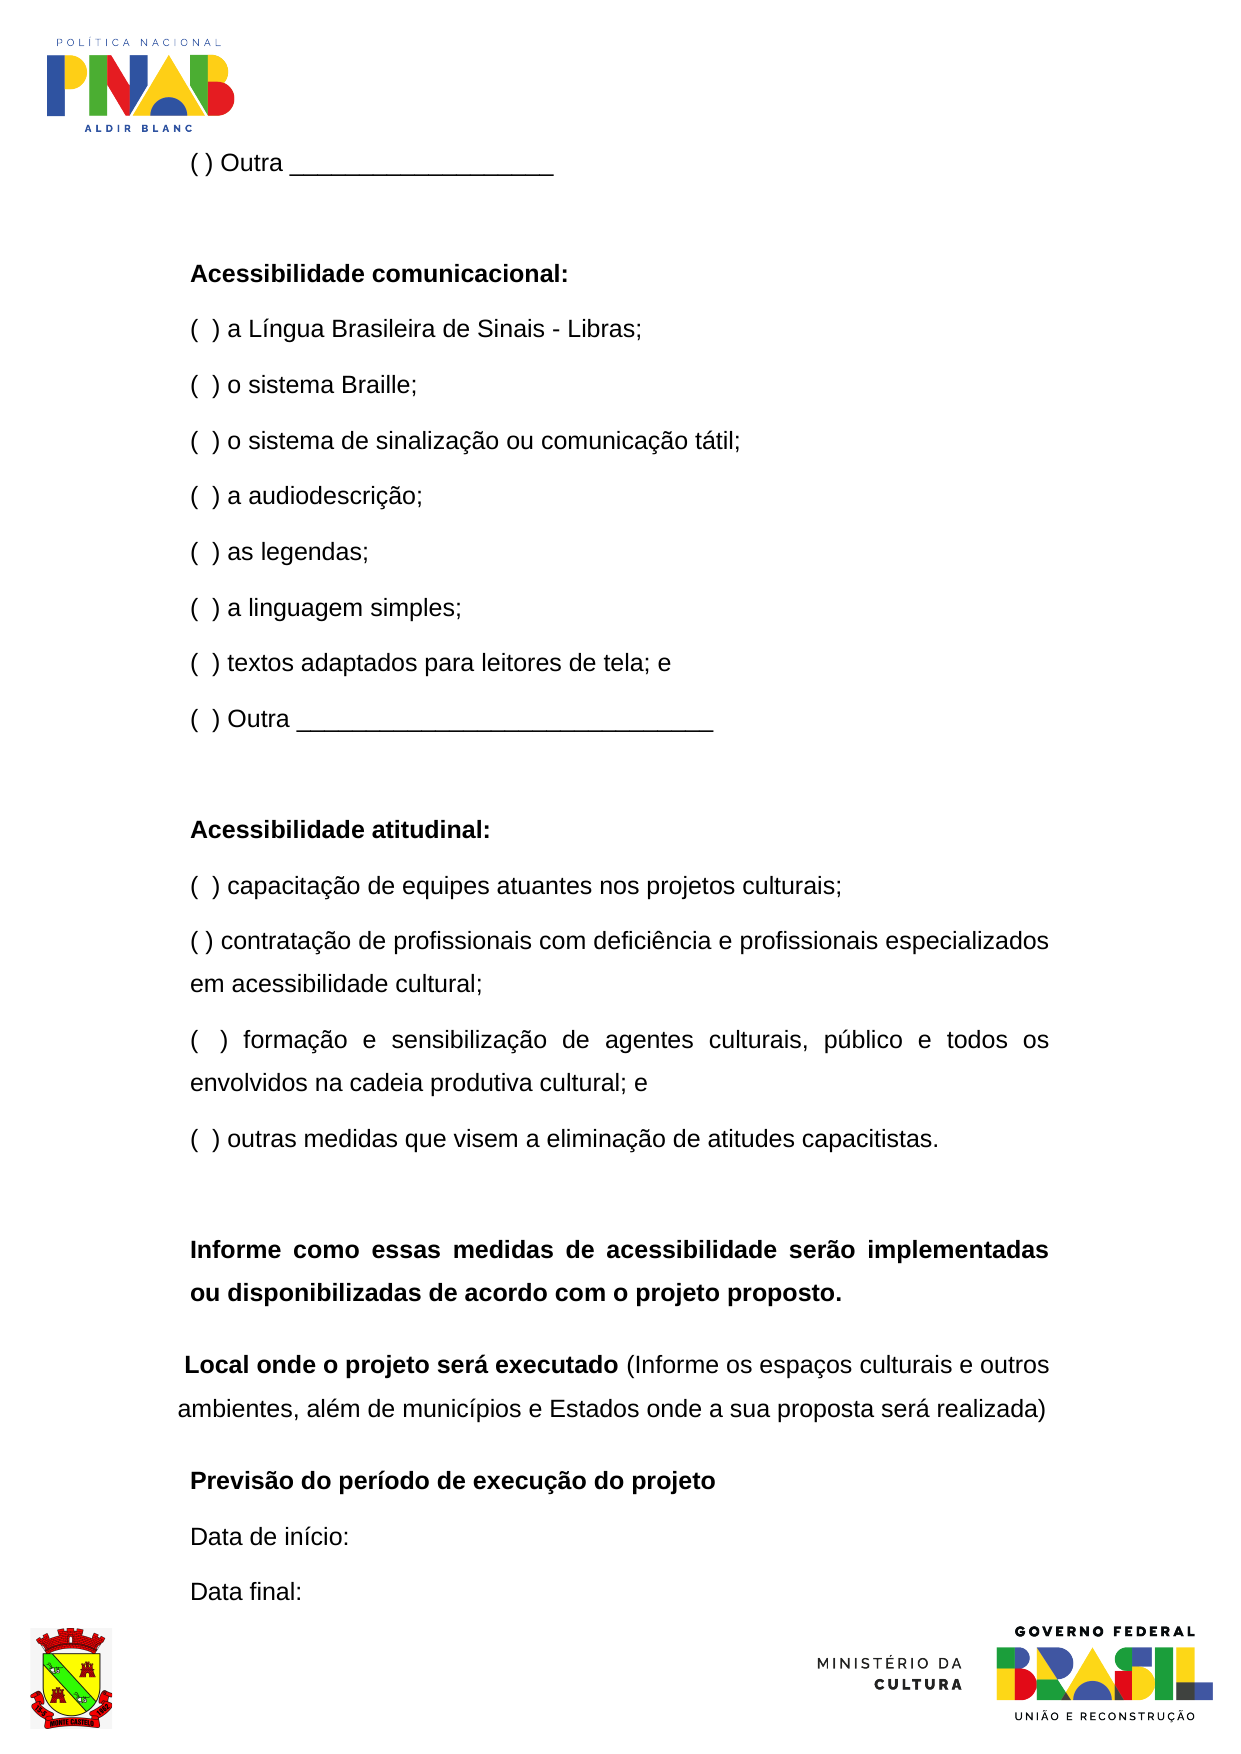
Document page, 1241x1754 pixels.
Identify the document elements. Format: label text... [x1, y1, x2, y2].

text ( ) contratação de profissionais com deficiência e profissionais especializados em acessibilidade cultural; [190, 926, 1051, 998]
text Acessibilidade comunicacional: [190, 259, 1051, 288]
text Data de início: [190, 1522, 1051, 1550]
text Informe como essas medidas de acessibilidade serão implementadas ou disponibilizadas de acordo com o projeto proposto. [190, 1235, 1051, 1307]
text ( ) textos adaptados para leitores de tela; e [190, 648, 1051, 677]
text ( ) outras medidas que visem a eliminação de atitudes capacitistas. [190, 1124, 1051, 1153]
text ( ) o sistema Braille; [190, 370, 1051, 399]
text ( ) as legendas; [190, 537, 1051, 566]
text Previsão do período de execução do projeto [190, 1466, 1051, 1495]
text ( ) o sistema de sinalização ou comunicação tátil; [190, 426, 1051, 454]
text ( ) Outra ___________________ [190, 148, 1051, 176]
text Acessibilidade atitudinal: [190, 815, 1051, 844]
text ( ) a audiodescrição; [190, 481, 1051, 510]
picture [2, 1, 1241, 1752]
text ( ) a Língua Brasileira de Sinais - Libras; [190, 314, 1051, 343]
text Local onde o projeto será executado (Informe os espaços culturais e outros ambientes, além de municípios e Estados onde a sua proposta será realizada) [177, 1351, 1063, 1422]
text Data final: [190, 1577, 1051, 1606]
text ( ) Outra ______________________________ [190, 704, 1051, 733]
text ( ) formação e sensibilização de agentes culturais, público e todos os envolvidos na cadeia produtiva cultural; e [190, 1025, 1051, 1097]
text ( ) a linguagem simples; [190, 593, 1051, 621]
text ( ) capacitação de equipes atuantes nos projetos culturais; [190, 871, 1051, 899]
